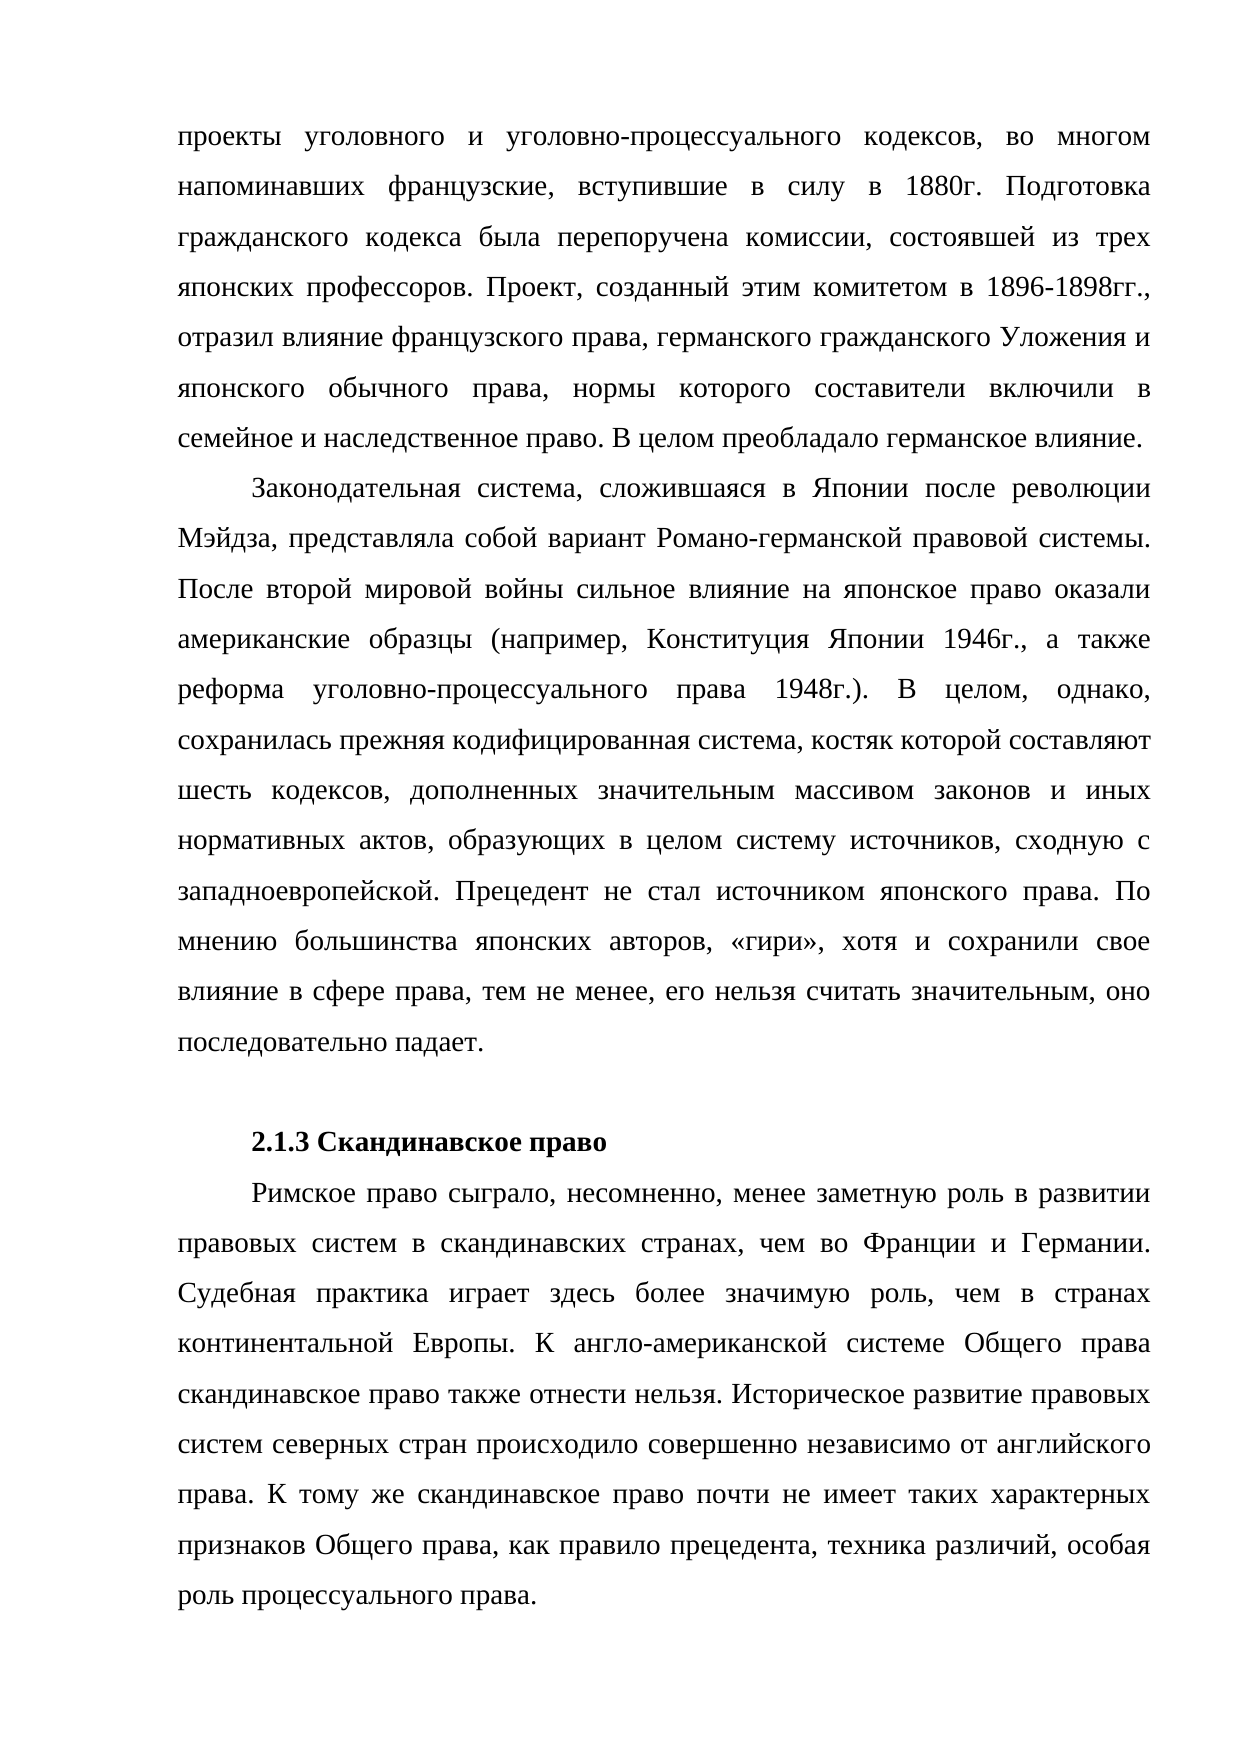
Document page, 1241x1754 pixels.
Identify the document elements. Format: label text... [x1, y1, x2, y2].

text Законодательная система, сложившаяся в Японии после революции Мэйдза, представляла собой вариант Романо-германской правовой системы. После второй мировой войны сильное влияние на японское право оказали американские образцы (например, Конституция Японии 1946г., а также реформа уголовно-процессуального права 1948г.). В целом, однако, сохранилась прежняя кодифицированная система, костяк которой составляют шесть кодексов, дополненных значительным массивом законов и иных нормативных актов, образующих в целом систему источников, сходную с западноевропейской. Прецедент не стал источником японского права. По мнению большинства японских авторов, «гири», хотя и сохранили свое влияние в сфере права, тем не менее, его нельзя считать значительным, оно последовательно падает. [177, 470, 1152, 1057]
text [177, 118, 1152, 453]
text Римское право сыграло, несомненно, менее заметную роль в развитии правовых систем в скандинавских странах, чем во Франции и Германии. Судебная практика играет здесь более значимую роль, чем в странах континентальной Европы. К англо-американской системе Общего права скандинавское право также отнести нельзя. Историческое развитие правовых систем северных стран происходило совершенно независимо от английского права. К тому же скандинавское право почти не имеет таких характерных признаков Общего права, как правило прецедента, техника различий, особая роль процессуального права. [177, 1175, 1152, 1611]
text 2.1.3 Скандинавское право [177, 1124, 1152, 1158]
